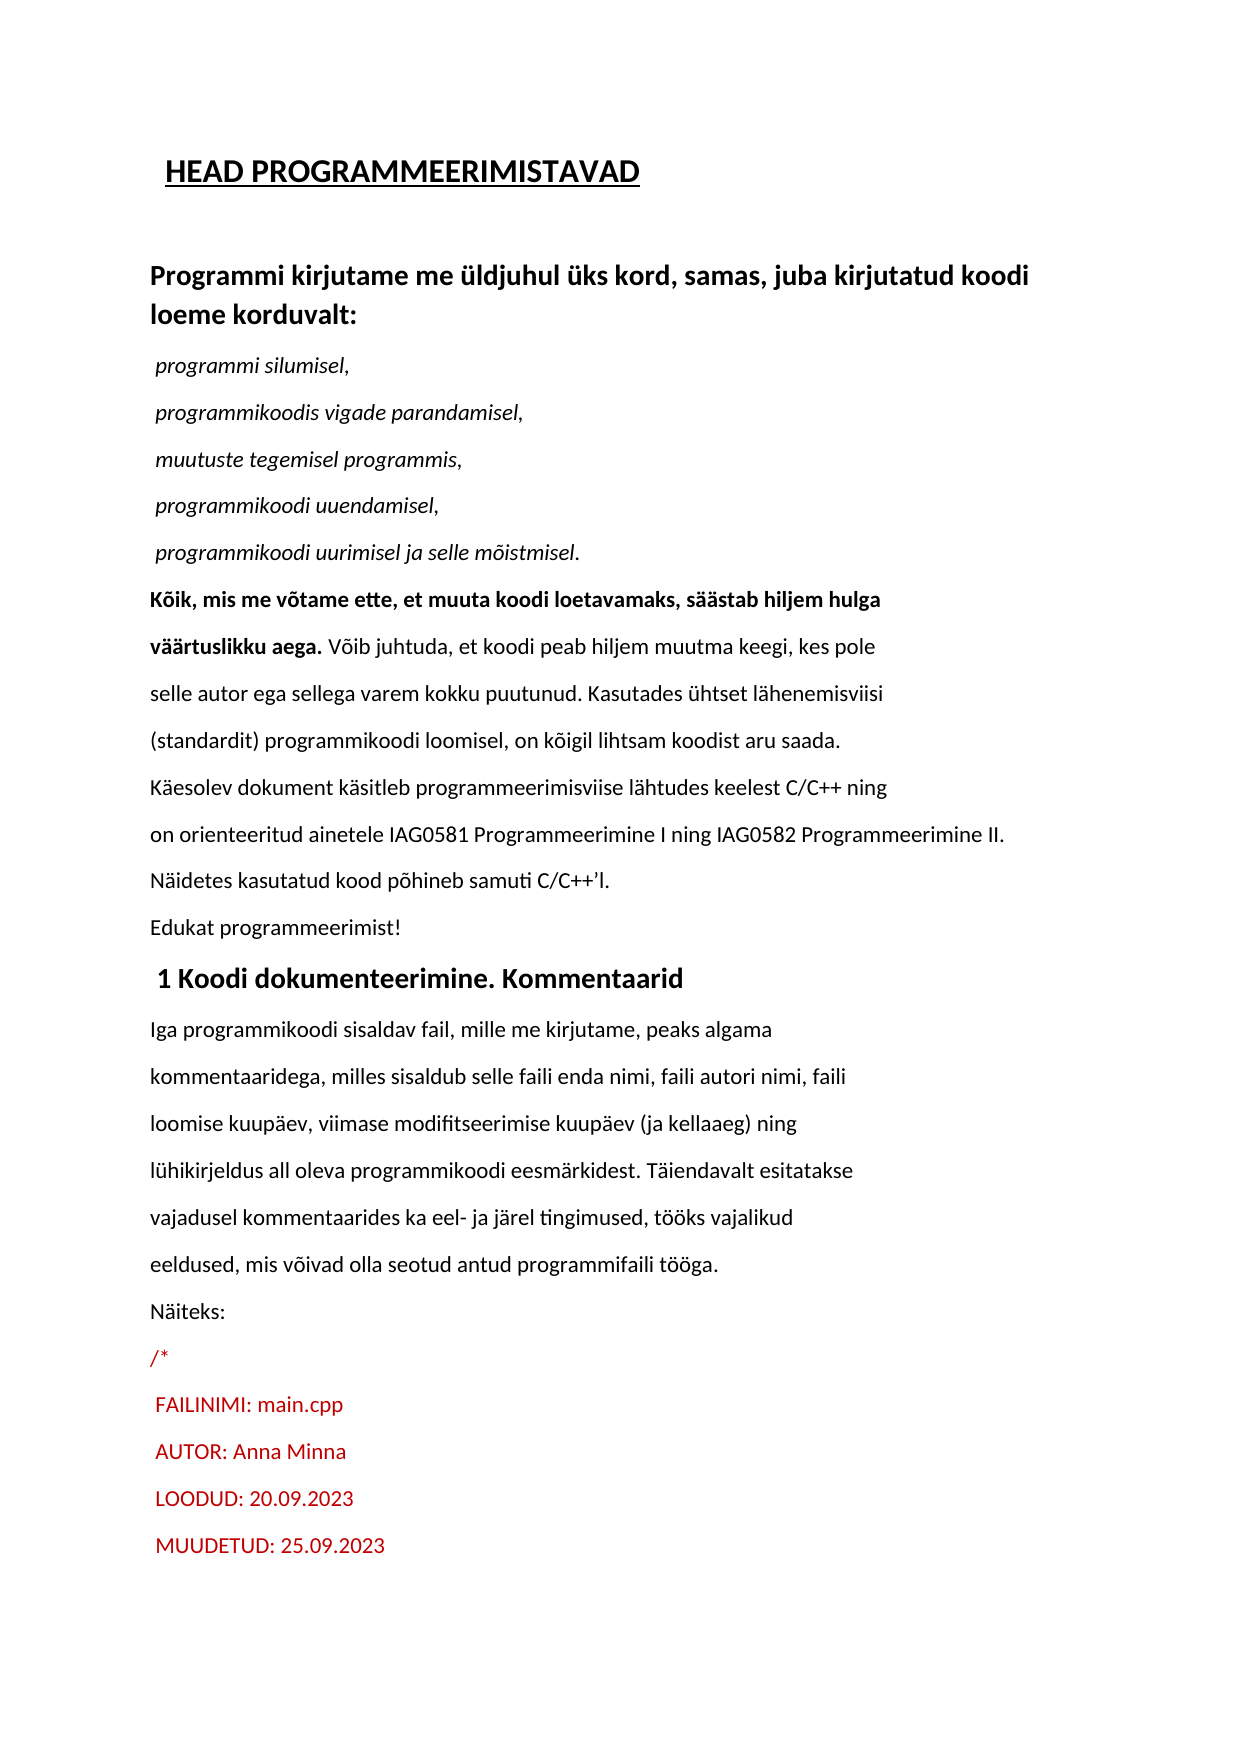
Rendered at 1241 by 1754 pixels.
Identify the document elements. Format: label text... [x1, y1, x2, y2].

text lühikirjeldus all oleva programmikoodi eesmärkidest. Täiendavalt esitatakse [150, 1156, 1090, 1184]
text Näidetes kasutatud kood põhineb samuti C/C++’l. [150, 867, 1090, 895]
text Edukat programmeerimist! [150, 913, 1090, 942]
text Kõik, mis me võtame ette, et muuta koodi loetavamaks, säästab hiljem hulga [150, 585, 1090, 613]
text  programmi silumisel, [150, 351, 1090, 379]
text FAILINIMI: main.cpp [150, 1391, 1090, 1418]
text HEAD PROGRAMMEERIMISTAVAD [150, 150, 1090, 191]
text on orienteeritud ainetele IAG0581 Programmeerimine I ning IAG0582 Programmeerimine II. [150, 820, 1090, 848]
text loomise kuupäev, viimase modifitseerimise kuupäev (ja kellaaeg) ning [150, 1109, 1090, 1137]
text LOODUD: 20.09.2023 [150, 1484, 1090, 1512]
text MUUDETUD: 25.09.2023 [150, 1531, 1090, 1559]
text eeldused, mis võivad olla seotud antud programmifaili tööga. [150, 1250, 1090, 1278]
text Näiteks: [150, 1297, 1090, 1325]
text 1 Koodi dokumenteerimine. Kommentaarid [150, 960, 1090, 996]
text /* [150, 1344, 1090, 1372]
text  muutuste tegemisel programmis, [150, 445, 1090, 473]
text (standardit) programmikoodi loomisel, on kõigil lihtsam koodist aru saada. [150, 726, 1090, 754]
text selle autor ega sellega varem kokku puutunud. Kasutades ühtset lähenemisviisi [150, 679, 1090, 707]
text  programmikoodis vigade parandamisel, [150, 398, 1090, 426]
text AUTOR: Anna Minna [150, 1437, 1090, 1465]
text vajadusel kommentaarides ka eel- ja järel tingimused, tööks vajalikud [150, 1203, 1090, 1231]
text  programmikoodi uuendamisel, [150, 492, 1090, 520]
text väärtuslikku aega. Võib juhtuda, et koodi peab hiljem muutma keegi, kes pole [150, 632, 1090, 660]
text Programmi kirjutame me üldjuhul üks kord, samas, juba kirjutatud koodi loeme korduvalt: [150, 257, 1090, 332]
text kommentaaridega, milles sisaldub selle faili enda nimi, faili autori nimi, faili [150, 1062, 1090, 1090]
text Iga programmikoodi sisaldav fail, mille me kirjutame, peaks algama [150, 1016, 1090, 1043]
text  programmikoodi uurimisel ja selle mõistmisel. [150, 538, 1090, 567]
text Käesolev dokument käsitleb programmeerimisviise lähtudes keelest C/C++ ning [150, 773, 1090, 801]
